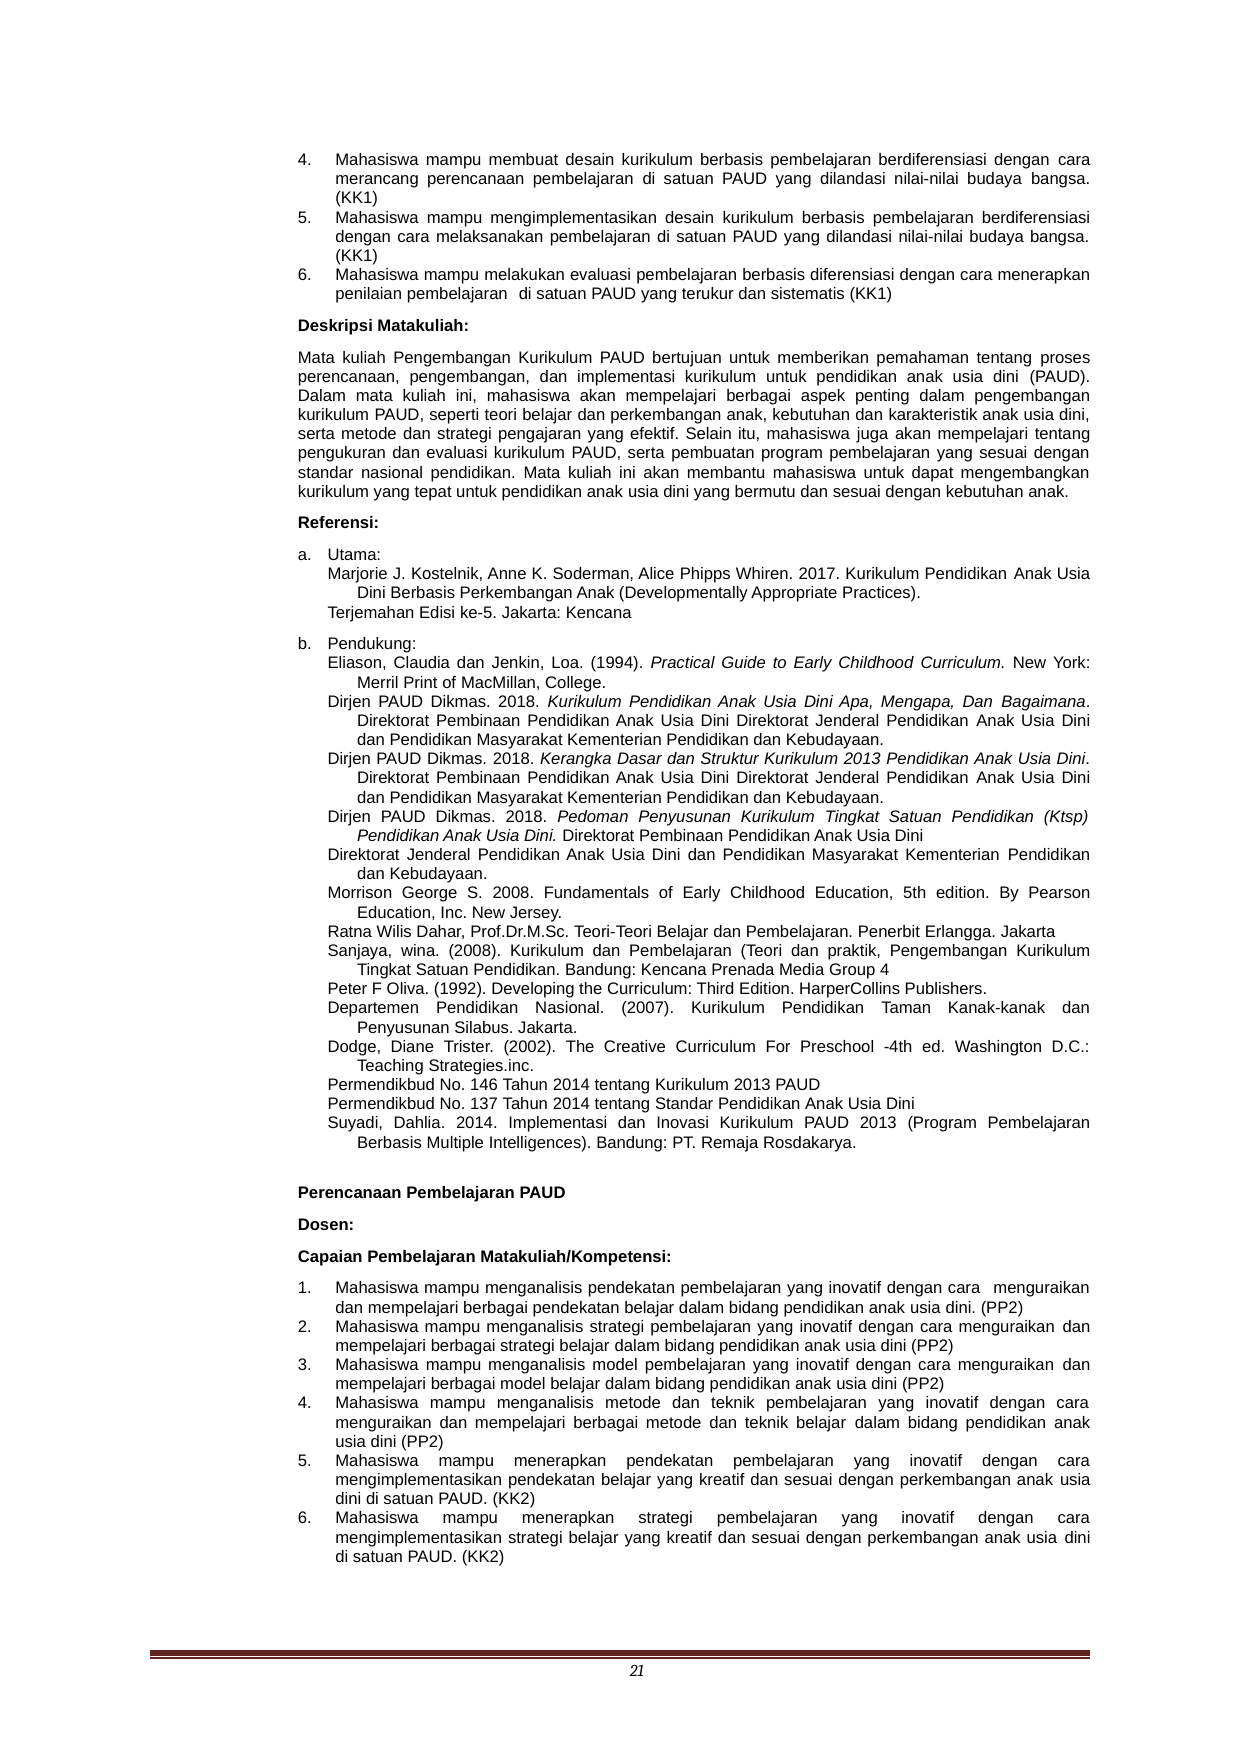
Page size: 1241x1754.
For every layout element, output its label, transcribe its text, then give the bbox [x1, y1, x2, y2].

list Departemen Pendidikan Nasional. (2007). Kurikulum Pendidikan Taman Kanak-kanak dan Penyusunan Silabus. Jakarta. [327, 998, 1090, 1037]
list Marjorie J. Kostelnik, Anne K. Soderman, Alice Phipps Whiren. 2017. Kurikulum Pendidikan Anak Usia Dini Berbasis Perkembangan Anak (Developmentally Appropriate Practices). [327, 564, 1090, 602]
list Suyadi, Dahlia. 2014. Implementasi dan Inovasi Kurikulum PAUD 2013 (Program Pembelajaran Berbasis Multiple Intelligences). Bandung: PT. Remaja Rosdakarya. [327, 1113, 1090, 1152]
list Mahasiswa mampu melakukan evaluasi pembelajaran berbasis diferensiasi dengan cara menerapkan penilaian pembelajaran di satuan PAUD yang terukur dan sistematis (KK1) [298, 265, 1090, 303]
list Eliason, Claudia dan Jenkin, Loa. (1994). Practical Guide to Early Childhood Curriculum. New York: Merril Print of MacMillan, College. [327, 653, 1090, 692]
list Direktorat Jenderal Pendidikan Anak Usia Dini dan Pendidikan Masyarakat Kementerian Pendidikan dan Kebudayaan. [327, 845, 1090, 883]
list Utama: [298, 545, 1090, 564]
list Mahasiswa mampu menerapkan strategi pembelajaran yang inovatif dengan cara mengimplementasikan strategi belajar yang kreatif dan sesuai dengan perkembangan anak usia dini di satuan PAUD. (KK2) [298, 1508, 1090, 1566]
list Permendikbud No. 146 Tahun 2014 tentang Kurikulum 2013 PAUD [327, 1075, 1090, 1094]
list Mahasiswa mampu menganalisis metode dan teknik pembelajaran yang inovatif dengan cara menguraikan dan mempelajari berbagai metode dan teknik belajar dalam bidang pendidikan anak usia dini (PP2) [298, 1393, 1090, 1451]
list Dirjen PAUD Dikmas. 2018. Kurikulum Pendidikan Anak Usia Dini Apa, Mengapa, Dan Bagaimana. Direktorat Pembinaan Pendidikan Anak Usia Dini Direktorat Jenderal Pendidikan Anak Usia Dini dan Pendidikan Masyarakat Kementerian Pendidikan dan Kebudayaan. [327, 692, 1090, 749]
list Peter F Oliva. (1992). Developing the Curriculum: Third Edition. HarperCollins Publishers. [327, 979, 1090, 998]
list Ratna Wilis Dahar, Prof.Dr.M.Sc. Teori-Teori Belajar dan Pembelajaran. Penerbit Erlangga. Jakarta [327, 922, 1090, 941]
list Mahasiswa mampu mengimplementasikan desain kurikulum berbasis pembelajaran berdiferensiasi dengan cara melaksanakan pembelajaran di satuan PAUD yang dilandasi nilai-nilai budaya bangsa. (KK1) [298, 207, 1090, 265]
list Dirjen PAUD Dikmas. 2018. Pedoman Penyusunan Kurikulum Tingkat Satuan Pendidikan (Ktsp) Pendidikan Anak Usia Dini. Direktorat Pembinaan Pendidikan Anak Usia Dini [327, 807, 1090, 845]
text Deskripsi Matakuliah: [298, 316, 1090, 335]
list Terjemahan Edisi ke-5. Jakarta: Kencana [327, 602, 1090, 622]
list Mahasiswa mampu menganalisis strategi pembelajaran yang inovatif dengan cara menguraikan dan mempelajari berbagai strategi belajar dalam bidang pendidikan anak usia dini (PP2) [298, 1317, 1090, 1355]
list Morrison George S. 2008. Fundamentals of Early Childhood Education, 5th edition. By Pearson Education, Inc. New Jersey. [327, 883, 1090, 922]
list Permendikbud No. 137 Tahun 2014 tentang Standar Pendidikan Anak Usia Dini [327, 1094, 1090, 1113]
text Mata kuliah Pengembangan Kurikulum PAUD bertujuan untuk memberikan pemahaman tentang proses perencanaan, pengembangan, dan implementasi kurikulum untuk pendidikan anak usia dini (PAUD). Dalam mata kuliah ini, mahasiswa akan mempelajari berbagai aspek penting dalam pengembangan kurikulum PAUD, seperti teori belajar dan perkembangan anak, kebutuhan dan karakteristik anak usia dini, serta metode dan strategi pengajaran yang efektif. Selain itu, mahasiswa juga akan mempelajari tentang pengukuran dan evaluasi kurikulum PAUD, serta pembuatan program pembelajaran yang sesuai dengan standar nasional pendidikan. Mata kuliah ini akan membantu mahasiswa untuk dapat mengembangkan kurikulum yang tepat untuk pendidikan anak usia dini yang bermutu dan sesuai dengan kebutuhan anak. [298, 347, 1090, 501]
text Dosen: [298, 1215, 1090, 1234]
text Capaian Pembelajaran Matakuliah/Kompetensi: [298, 1247, 1090, 1266]
list Mahasiswa mampu menganalisis pendekatan pembelajaran yang inovatif dengan cara menguraikan dan mempelajari berbagai pendekatan belajar dalam bidang pendidikan anak usia dini. (PP2) [298, 1278, 1090, 1317]
list Mahasiswa mampu menganalisis model pembelajaran yang inovatif dengan cara menguraikan dan mempelajari berbagai model belajar dalam bidang pendidikan anak usia dini (PP2) [298, 1355, 1090, 1393]
text Referensi: [298, 513, 1090, 532]
list Dirjen PAUD Dikmas. 2018. Kerangka Dasar dan Struktur Kurikulum 2013 Pendidikan Anak Usia Dini. Direktorat Pembinaan Pendidikan Anak Usia Dini Direktorat Jenderal Pendidikan Anak Usia Dini dan Pendidikan Masyarakat Kementerian Pendidikan dan Kebudayaan. [327, 749, 1090, 807]
text Pendukung: [298, 634, 1090, 653]
text Perencanaan Pembelajaran PAUD [298, 1183, 1090, 1202]
list Mahasiswa mampu menerapkan pendekatan pembelajaran yang inovatif dengan cara mengimplementasikan pendekatan belajar yang kreatif dan sesuai dengan perkembangan anak usia dini di satuan PAUD. (KK2) [298, 1451, 1090, 1508]
list Sanjaya, wina. (2008). Kurikulum dan Pembelajaran (Teori dan praktik, Pengembangan Kurikulum Tingkat Satuan Pendidikan. Bandung: Kencana Prenada Media Group 4 [327, 941, 1090, 979]
list Mahasiswa mampu membuat desain kurikulum berbasis pembelajaran berdiferensiasi dengan cara merancang perencanaan pembelajaran di satuan PAUD yang dilandasi nilai-nilai budaya bangsa. (KK1) [298, 150, 1090, 207]
list Dodge, Diane Trister. (2002). The Creative Curriculum For Preschool -4th ed. Washington D.C.: Teaching Strategies.inc. [327, 1037, 1090, 1075]
